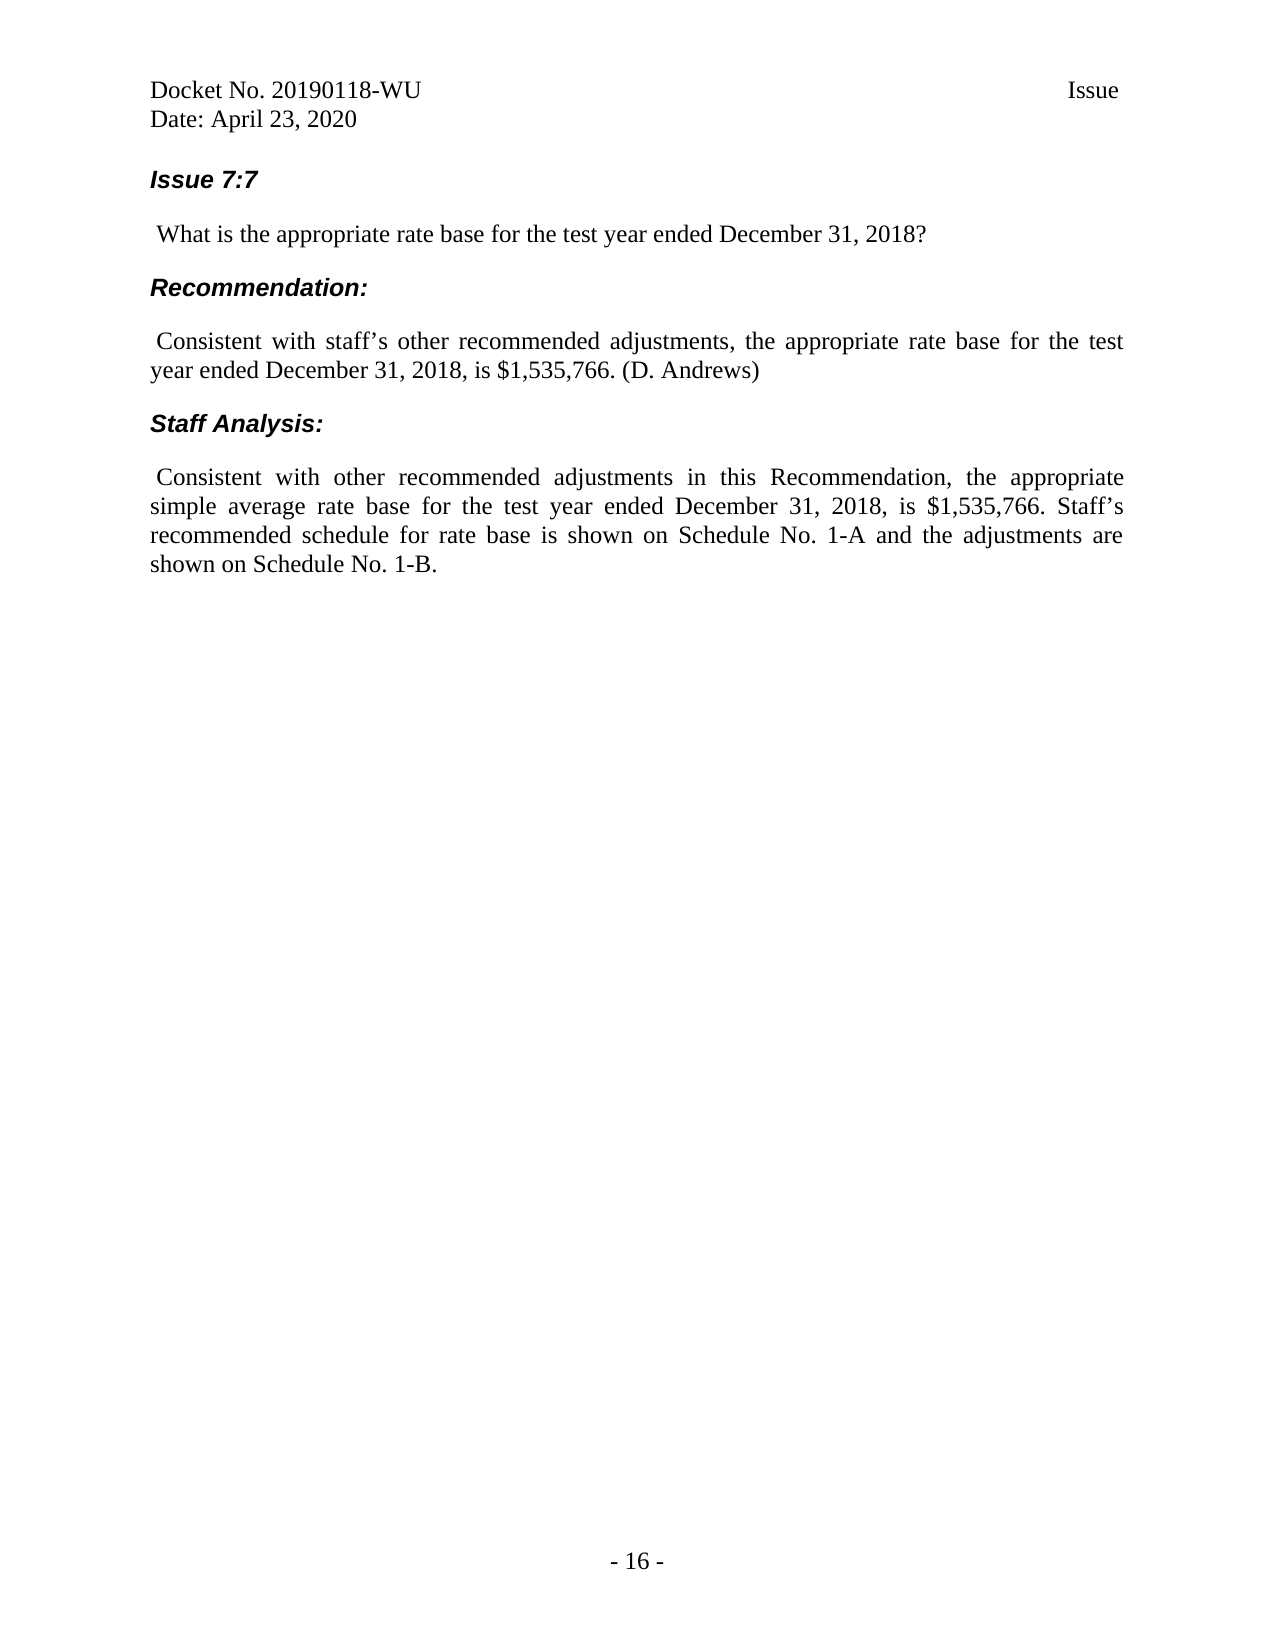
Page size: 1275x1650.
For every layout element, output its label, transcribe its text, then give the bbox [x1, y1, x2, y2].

subtitle Issue 7: [150, 165, 1125, 194]
text Consistent with other recommended adjustments in this Recommendation, the appropriate simple average rate base for the test year ended December 31, 2018, is $1,535,766. Staff’s recommended schedule for rate base is shown on Schedule No. 1-A and the adjustments are shown on Schedule No. 1-B. [150, 462, 1125, 577]
subtitle Staff Analysis: [150, 409, 1125, 437]
subtitle Recommendation: [150, 272, 1125, 301]
text Consistent with staff’s other recommended adjustments, the appropriate rate base for the test year ended December 31, 2018, is $1,535,766. (D. Andrews) [150, 326, 1125, 384]
text What is the appropriate rate base for the test year ended December 31, 2018? [150, 219, 1125, 247]
